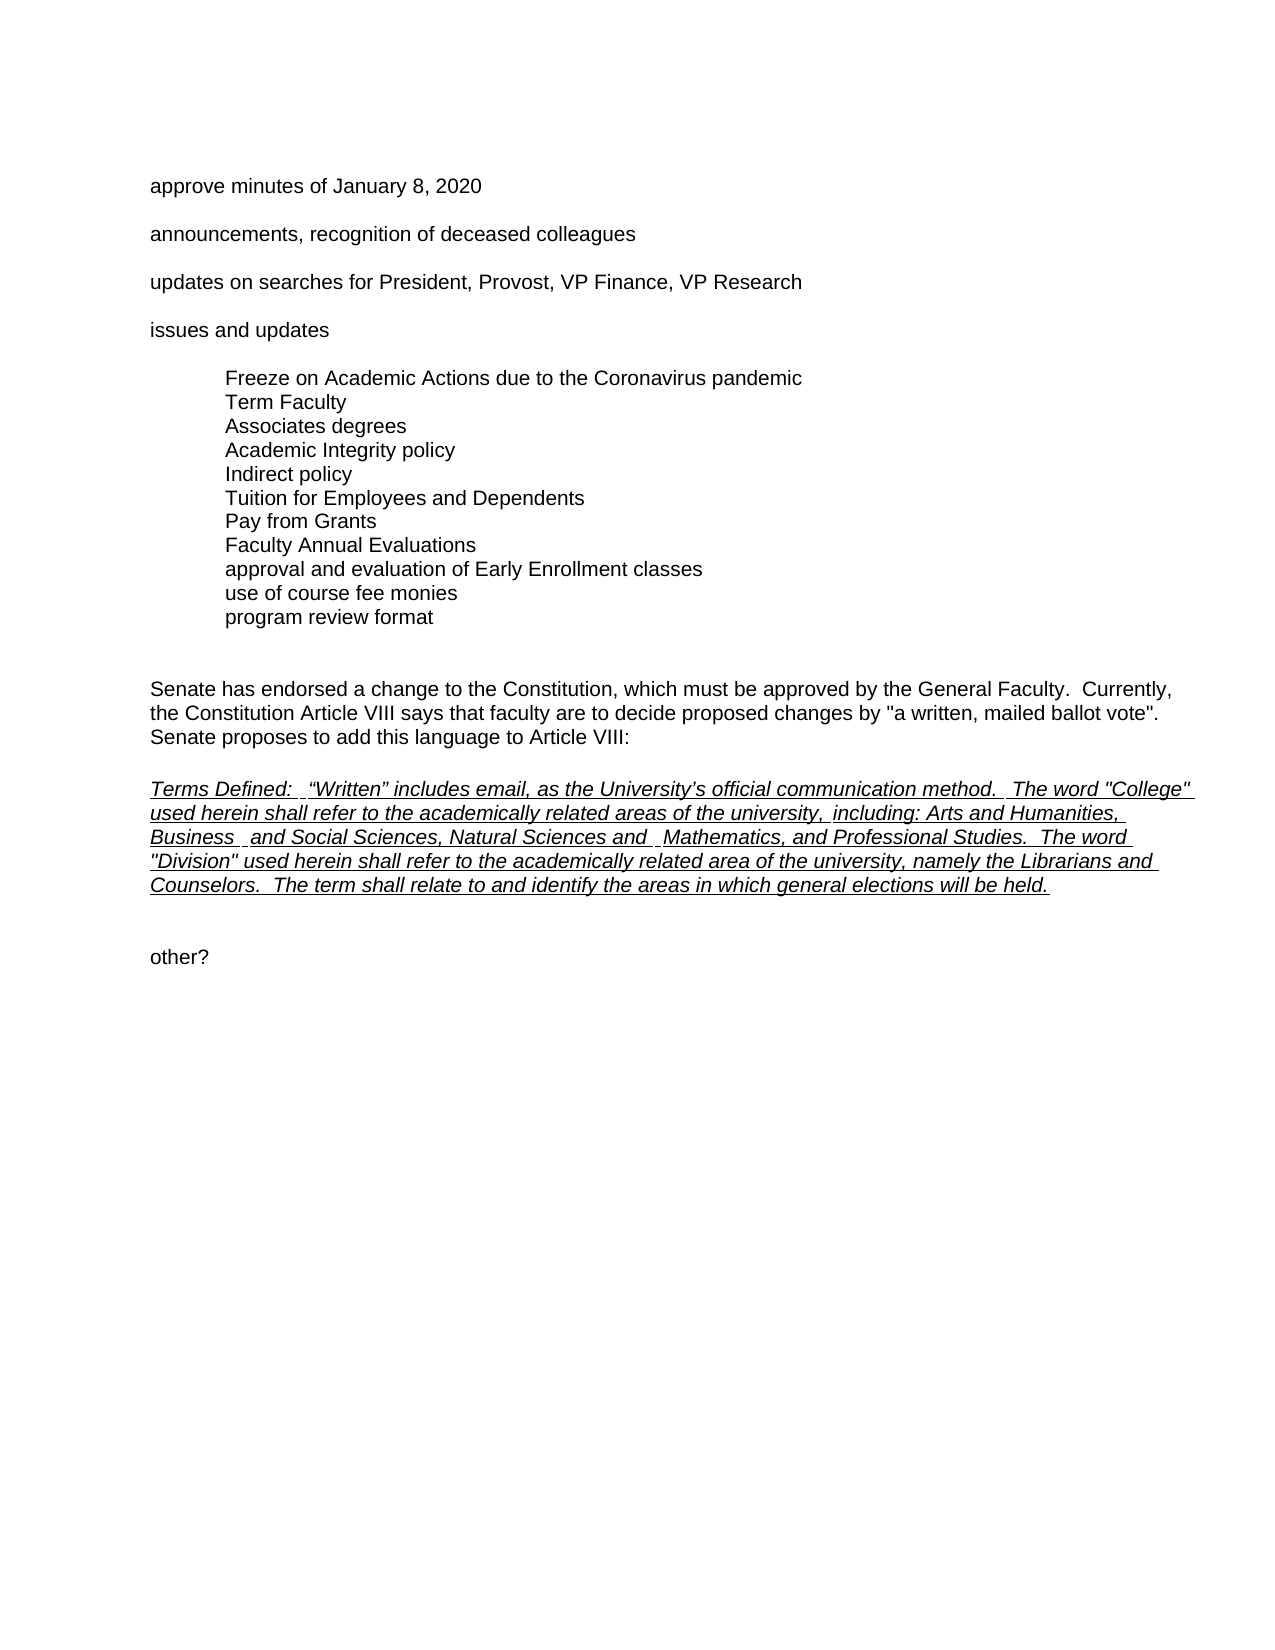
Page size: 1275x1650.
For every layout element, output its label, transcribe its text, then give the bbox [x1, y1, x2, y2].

text announcements, recognition of deceased colleagues [150, 222, 1200, 246]
text updates on searches for President, Provost, VP Finance, VP Research [150, 270, 1200, 294]
text Indirect policy [150, 461, 1200, 485]
text issues and updates [150, 318, 1200, 342]
text Senate has endorsed a change to the Constitution, which must be approved by the General Faculty. Currently, the Constitution Article VIII says that faculty are to decide proposed changes by "a written, mailed ballot vote". Senate proposes to add this language to Article VIII: [150, 677, 1200, 749]
text Associates degrees [150, 413, 1200, 437]
text Pay from Grants [150, 509, 1200, 533]
text Freeze on Academic Actions due to the Coronavirus pandemic [150, 366, 1200, 389]
text Tuition for Employees and Dependents [150, 485, 1200, 509]
text program review format [150, 605, 1200, 629]
text Terms Defined: “Written” includes email, as the University’s official communication method. The word "College" used herein shall refer to the academically related areas of the university, including: Arts and Humanities, Business and Social Sciences, Natural Sciences and Mathematics, and Professional Studies. The word "Division" used herein shall refer to the academically related area of the university, namely the Librarians and Counselors. The term shall relate to and identify the areas in which general elections will be held. [150, 777, 1200, 897]
text approve minutes of January 8, 2020 [150, 174, 1200, 198]
text approval and evaluation of Early Enrollment classes [150, 557, 1200, 581]
text Faculty Annual Evaluations [150, 533, 1200, 557]
text Term Faculty [150, 389, 1200, 413]
text use of course fee monies [150, 581, 1200, 605]
text Academic Integrity policy [150, 437, 1200, 461]
text other? [150, 945, 1200, 969]
